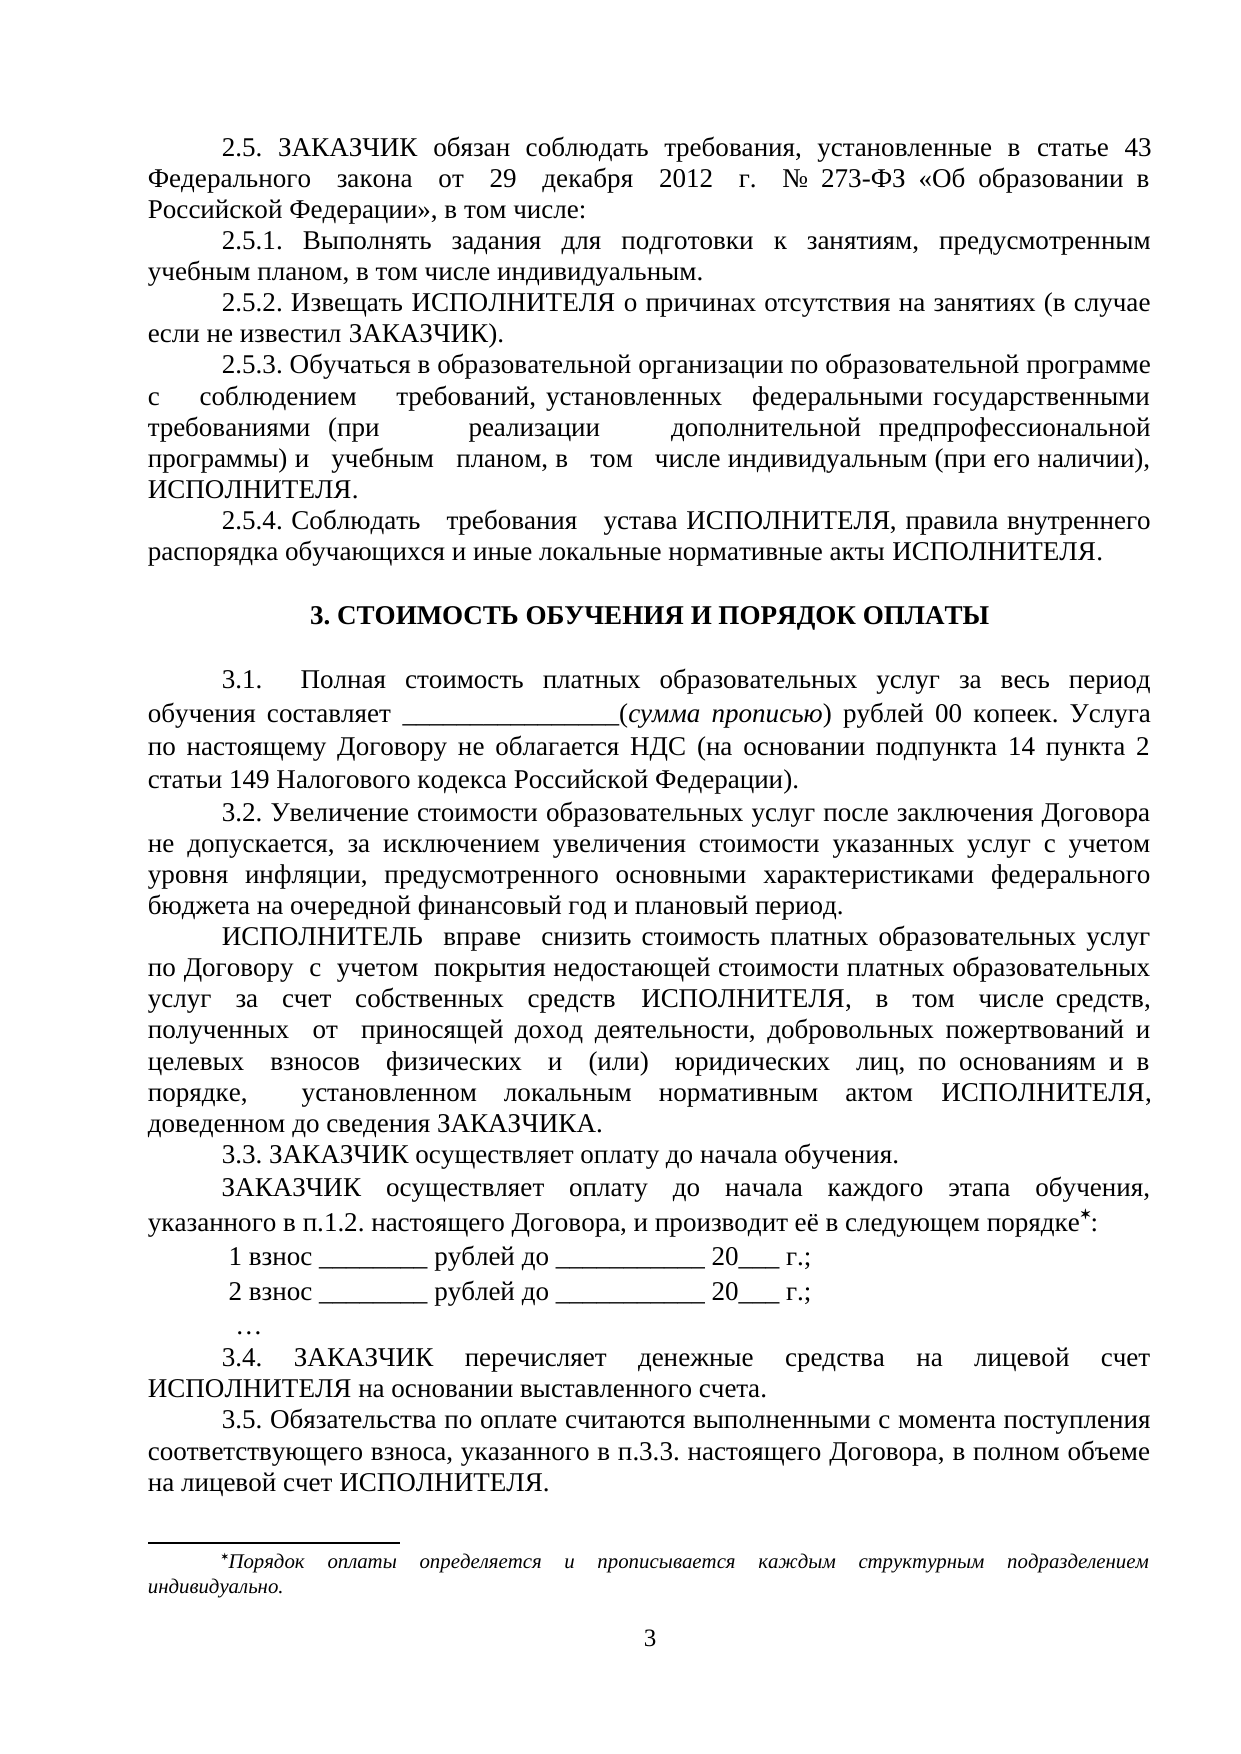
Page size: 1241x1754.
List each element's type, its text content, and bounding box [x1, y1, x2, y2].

text 3.1. Полная стоимость платных образовательных услуг за весь период обучения составляет ________________(сумма прописью) рублей 00 копеек. Услуга по настоящему Договору не облагается НДС (на основании подпункта 14 пункта 2 статьи 149 Налогового кодекса Российской Федерации). [148, 662, 1152, 796]
text 2.5.4. Соблюдать требования устава ИСПОЛНИТЕЛЯ, правила внутреннего распорядка обучающихся и иные локальные нормативные акты Исполнителя. [148, 504, 1152, 567]
text 3.4. ЗАКАЗЧИК перечисляет денежные средства на лицевой счет ИСПОЛНИТЕЛЯ на основании выставленного счета. [148, 1341, 1152, 1403]
text 2.5.2. Извещать Исполнителя о причинах отсутствия на занятиях (в случае если не известил Заказчик). [148, 286, 1152, 349]
text 3.5. Обязательства по оплате считаются выполненными с момента поступления соответствующего взноса, указанного в п.3.3. настоящего Договора, в полном объеме на лицевой счет ИСПОЛНИТЕЛЯ. [148, 1403, 1152, 1497]
text 2.5.1. Выполнять задания для подготовки к занятиям, предусмотренным учебным планом, в том числе индивидуальным. [148, 224, 1152, 286]
text 1 взнос ________ рублей до ___________ 20___ г.; [222, 1238, 1152, 1272]
text 2.5. ЗАКАЗЧИК обязан соблюдать требования, установленные в статье 43 Федерального закона от 29 декабря 2012 г. № 273-ФЗ «Об образовании в Российской Федерации», в том числе: [148, 131, 1152, 224]
text ЗАКАЗЧИК осуществляет оплату до начала каждого этапа обучения, указанного в п.1.2. настоящего Договора, и производит её в следующем порядке: [148, 1169, 1152, 1238]
text 2 взнос ________ рублей до ___________ 20___ г.; [222, 1272, 1152, 1307]
text … [222, 1307, 1152, 1341]
text 3.3. ЗАКАЗЧИК осуществляет оплату до начала обучения. [148, 1138, 1152, 1169]
text Исполнитель вправе снизить стоимость платных образовательных услуг по Договору с учетом покрытия недостающей стоимости платных образовательных услуг за счет собственных средств Исполнителя, в том числе средств, полученных от приносящей доход деятельности, добровольных пожертвований и целевых взносов физических и (или) юридических лиц, по основаниям и в порядке, установленном локальным нормативным актом Исполнителя, доведенном до сведения ЗАКАЗЧИКА. [148, 920, 1152, 1138]
text 3. СТОИМОСТЬ ОБУЧЕНИЯ И ПОРЯДОК ОПЛАТЫ [148, 598, 1152, 631]
text 2.5.3. Обучаться в образовательной организации по образовательной программе с соблюдением требований, установленных федеральными государственными требованиями (при реализации дополнительной предпрофессиональной программы) и учебным планом, в том числе индивидуальным (при его наличии), Исполнителя. [148, 349, 1152, 504]
text 3.2. Увеличение стоимости образовательных услуг после заключения Договора не допускается, за исключением увеличения стоимости указанных услуг с учетом уровня инфляции, предусмотренного основными характеристиками федерального бюджета на очередной финансовый год и плановый период. [148, 796, 1152, 920]
